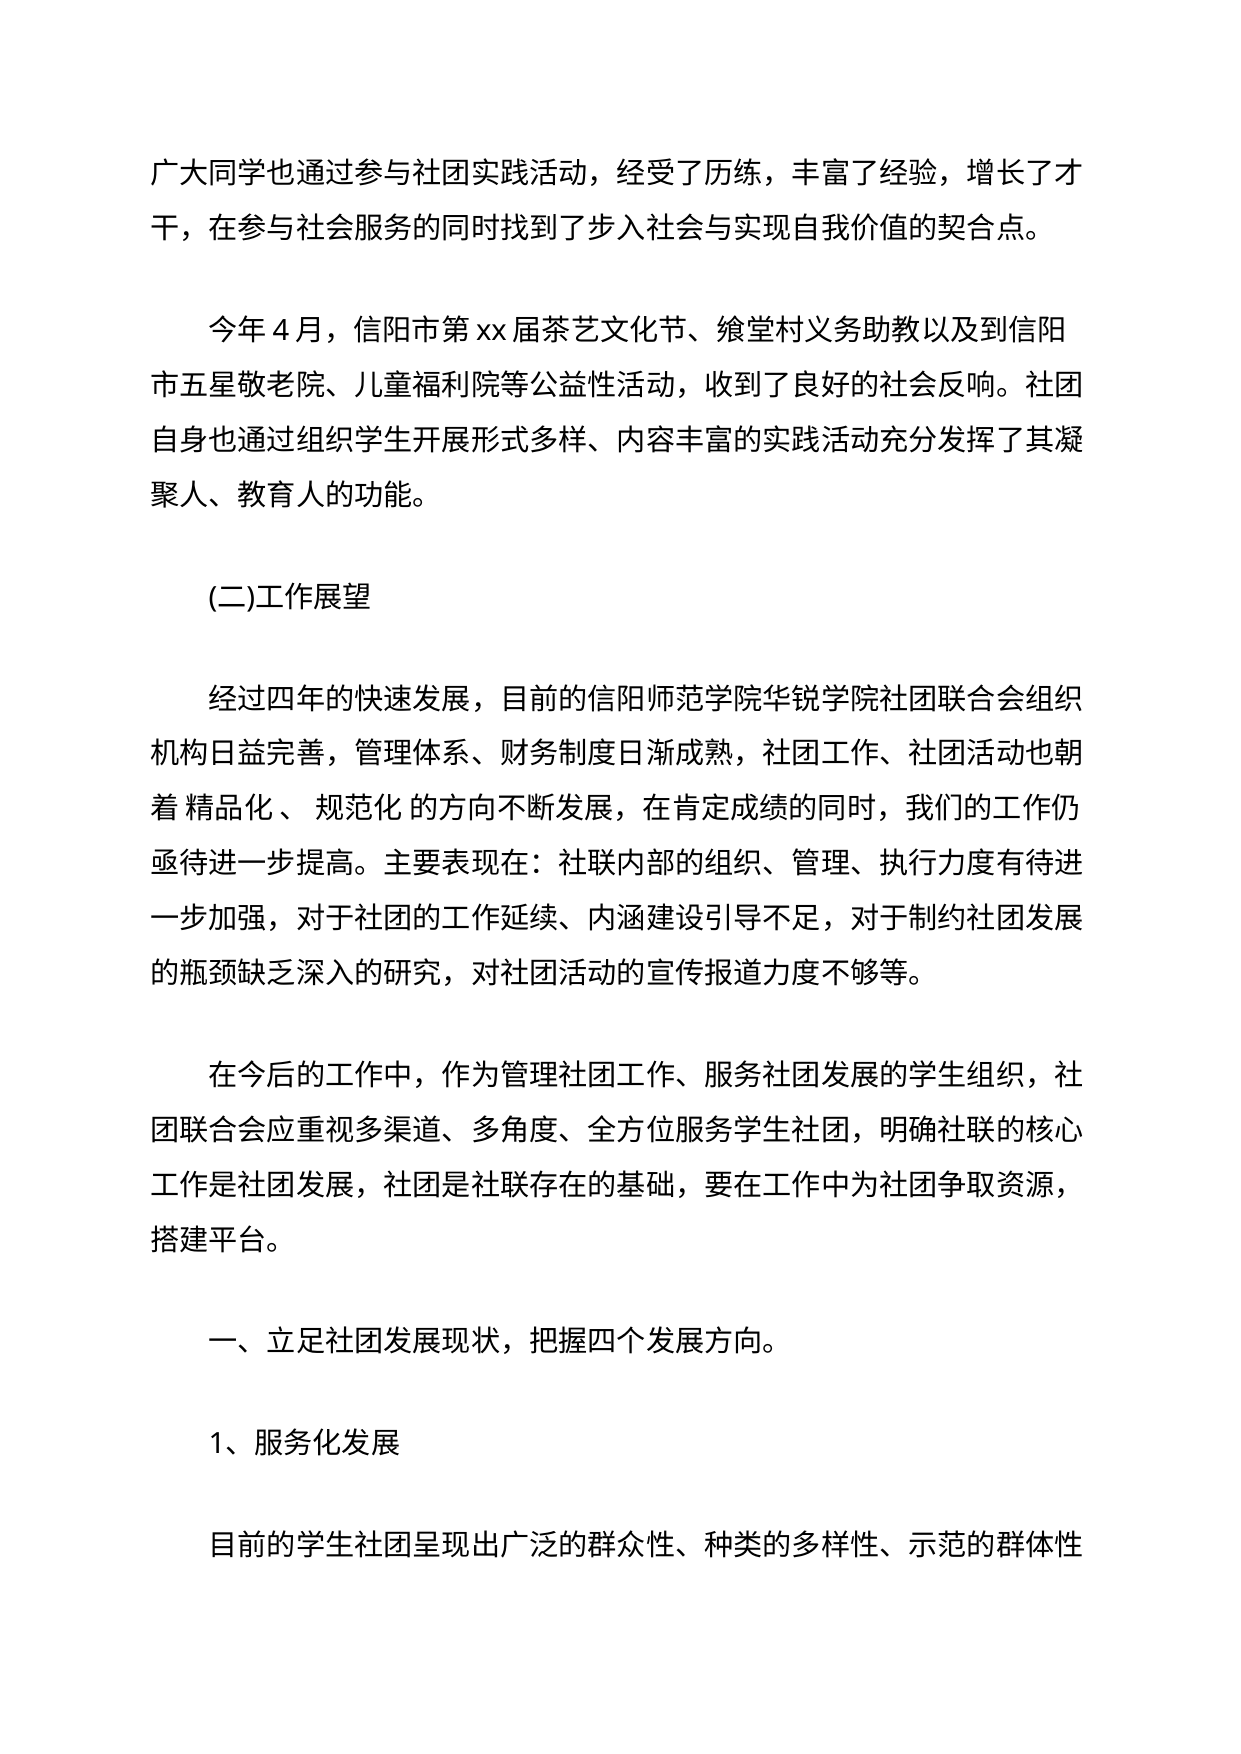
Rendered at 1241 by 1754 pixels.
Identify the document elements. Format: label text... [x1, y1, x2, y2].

text 一、立足社团发展现状，把握四个发展方向。 [150, 1318, 1090, 1360]
text 经过四年的快速发展，目前的信阳师范学院华锐学院社团联合会组织机构日益完善，管理体系、财务制度日渐成熟，社团工作、社团活动也朝着 精品化 、 规范化 的方向不断发展，在肯定成绩的同时，我们的工作仍亟待进一步提高。主要表现在：社联内部的组织、管理、执行力度有待进一步加强，对于社团的工作延续、内涵建设引导不足，对于制约社团发展的瓶颈缺乏深入的研究，对社团活动的宣传报道力度不够等。 [150, 675, 1090, 992]
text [150, 150, 1090, 247]
text 今年4月，信阳市第xx届茶艺文化节、飨堂村义务助教以及到信阳市五星敬老院、儿童福利院等公益性活动，收到了良好的社会反响。社团自身也通过组织学生开展形式多样、内容丰富的实践活动充分发挥了其凝聚人、教育人的功能。 [150, 307, 1090, 514]
text 1、服务化发展 [150, 1420, 1090, 1462]
text 在今后的工作中，作为管理社团工作、服务社团发展的学生组织，社团联合会应重视多渠道、多角度、全方位服务学生社团，明确社联的核心工作是社团发展，社团是社联存在的基础，要在工作中为社团争取资源，搭建平台。 [150, 1051, 1090, 1258]
text (二)工作展望 [150, 573, 1090, 616]
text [150, 1522, 1090, 1564]
